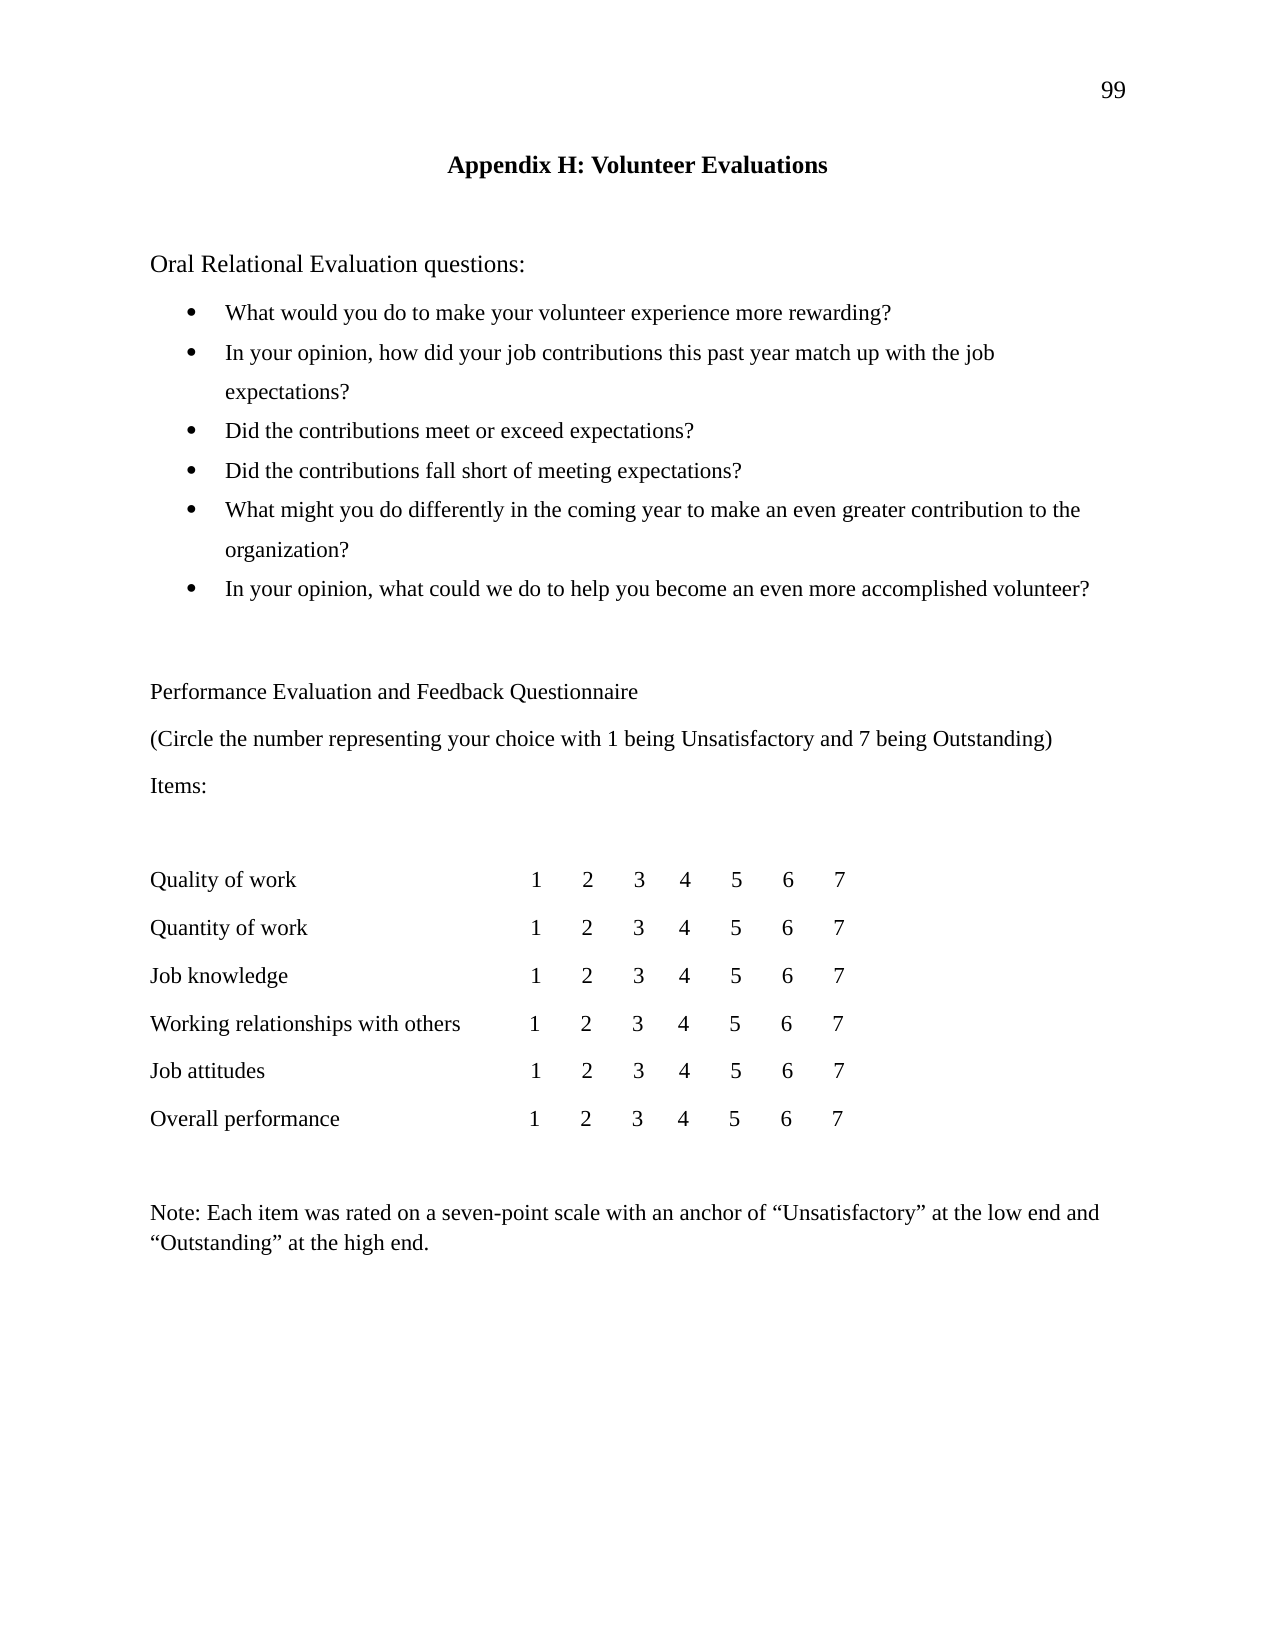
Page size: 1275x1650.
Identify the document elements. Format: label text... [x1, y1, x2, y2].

list What might you do differently in the coming year to make an even greater contribution to the organization? [187, 496, 1125, 562]
text Job attitudes 1 2 3 4 5 6 7 [150, 1057, 1125, 1083]
text Quantity of work 1 2 3 4 5 6 7 [150, 914, 1125, 940]
list Did the contributions fall short of meeting expectations? [187, 457, 1125, 483]
text Items: [150, 772, 1125, 798]
text Job knowledge 1 2 3 4 5 6 7 [150, 962, 1125, 988]
text Working relationships with others 1 2 3 4 5 6 7 [150, 1010, 1125, 1037]
text Overall performance 1 2 3 4 5 6 7 [150, 1105, 1125, 1132]
text Quality of work 1 2 3 4 5 6 7 [150, 866, 1125, 892]
text Oral Relational Evaluation questions: [150, 249, 1125, 278]
text Note: Each item was rated on a seven-point scale with an anchor of “Unsatisfactory” at the low end and “Outstanding” at the high end. [150, 1199, 1125, 1256]
list What would you do to make your volunteer experience more rewarding? [187, 299, 1125, 325]
text Appendix H: Volunteer Evaluations [150, 150, 1125, 179]
text Performance Evaluation and Feedback Questionnaire [150, 678, 1125, 705]
list Did the contributions meet or exceed expectations? [187, 417, 1125, 444]
list In your opinion, how did your job contributions this past year match up with the job expectations? [187, 338, 1125, 404]
list In your opinion, what could we do to help you become an even more accomplished volunteer? [187, 575, 1125, 602]
text (Circle the number representing your choice with 1 being Unsatisfactory and 7 being Outstanding) [150, 725, 1125, 752]
